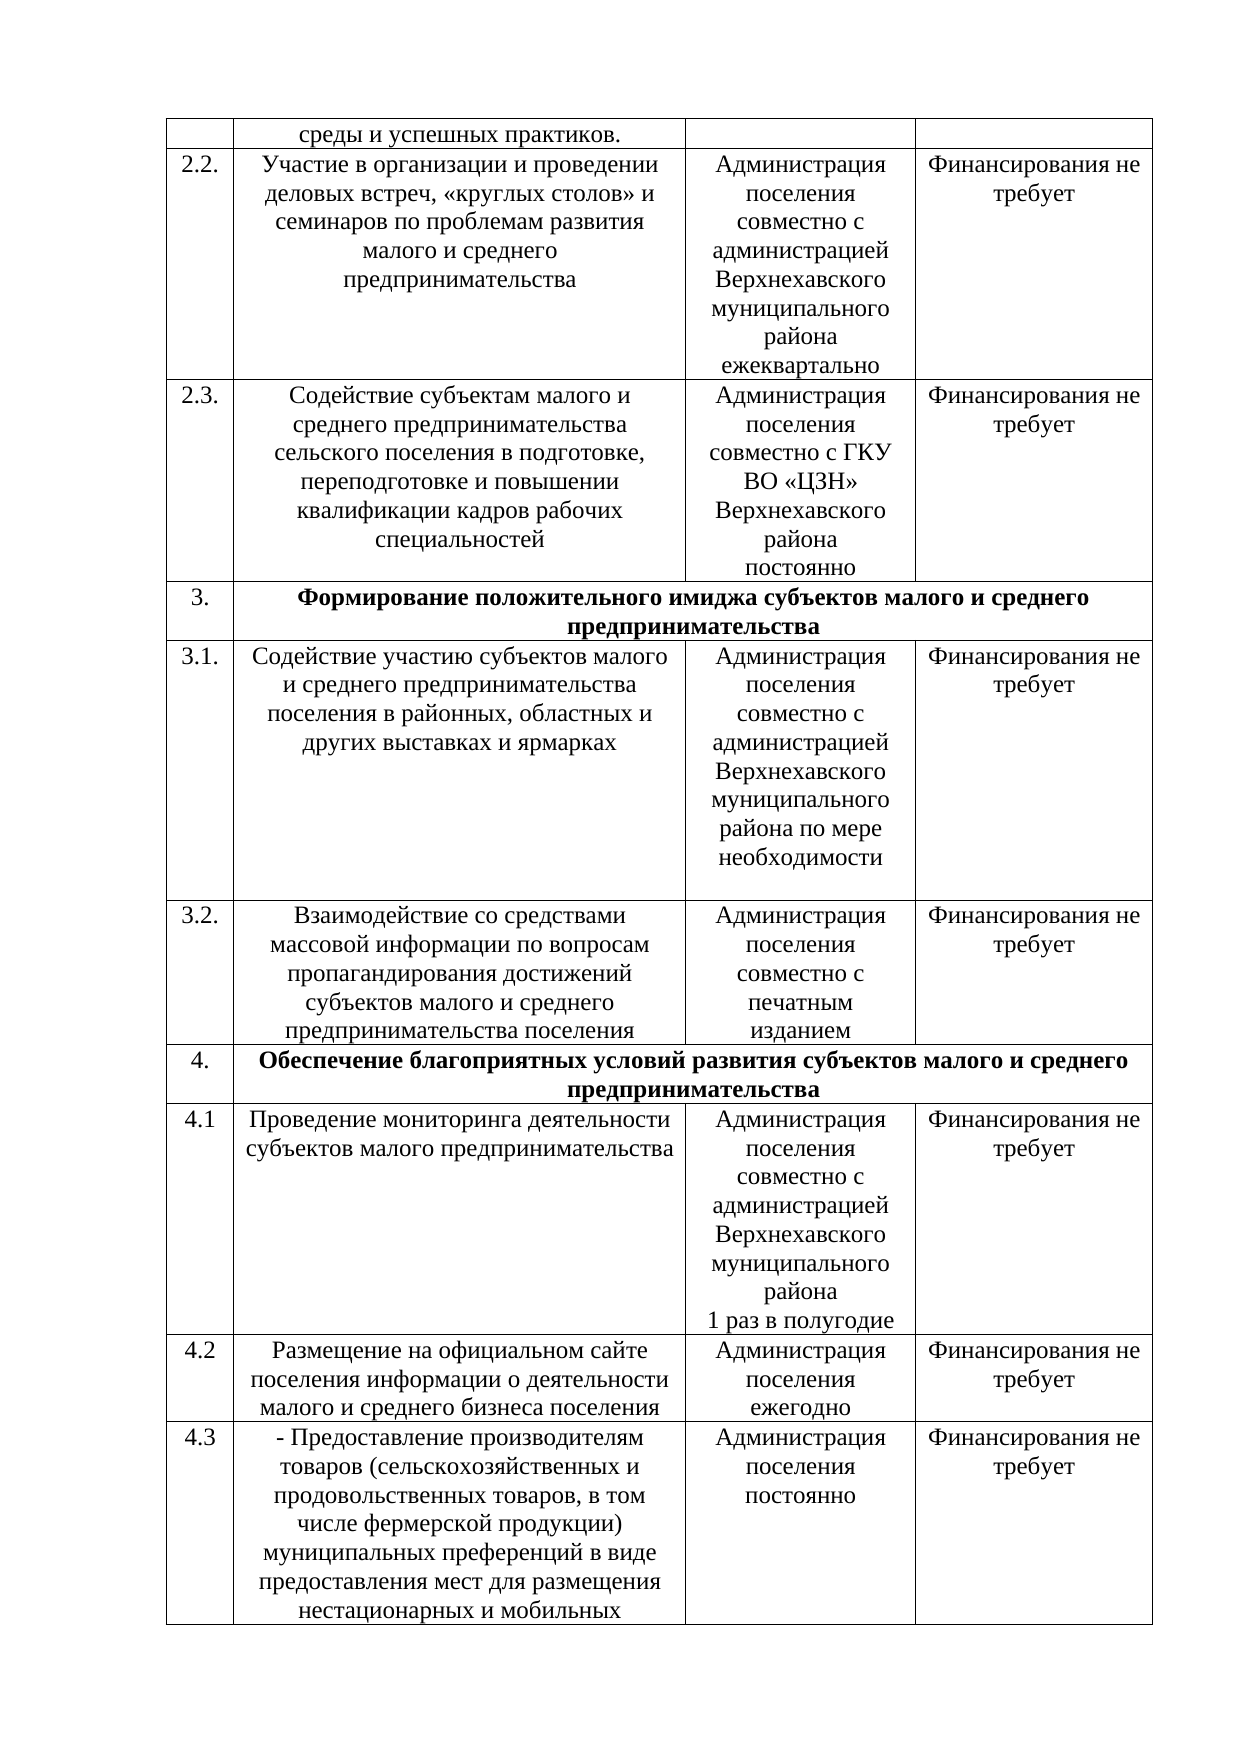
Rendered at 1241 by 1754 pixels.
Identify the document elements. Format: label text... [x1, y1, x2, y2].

table_cell Содействие участию субъектов малого и среднего предпринимательства поселения в районных, областных и других выставках и ярмарках [234, 641, 685, 899]
table_cell 3.2. [167, 901, 233, 1044]
table_cell Размещение на официальном сайте поселения информации о деятельности малого и среднего бизнеса поселения [234, 1335, 685, 1421]
table_cell 4.1 [167, 1104, 233, 1334]
table_cell Финансирования не требует [916, 1335, 1152, 1421]
table_cell Проведение мониторинга деятельности субъектов малого предпринимательства [234, 1104, 685, 1334]
table_cell 2.2. [167, 149, 233, 379]
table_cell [916, 1422, 1152, 1623]
table_cell Администрация поселения ежегодно [686, 1335, 915, 1421]
table_cell Финансирования не требует [916, 380, 1152, 581]
table_cell Взаимодействие со средствами массовой информации по вопросам пропагандирования достижений субъектов малого и среднего предпринимательства поселения [234, 901, 685, 1044]
table_cell 4. [167, 1045, 233, 1103]
table_cell Формирование положительного имиджа субъектов малого и среднего предпринимательства [234, 582, 1152, 640]
table_cell Содействие субъектам малого и среднего предпринимательства сельского поселения в подготовке, переподготовке и повышении квалификации кадров рабочих специальностей [234, 380, 685, 581]
table_cell 4.3 [167, 1422, 233, 1623]
table_cell Администрация поселения совместно с печатным изданием [686, 901, 915, 1044]
table_cell 4.2 [167, 1335, 233, 1421]
table_cell 3. [167, 582, 233, 640]
table_cell Финансирования не требует [916, 641, 1152, 899]
table_cell Обеспечение благоприятных условий развития субъектов малого и среднего предпринимательства [234, 1045, 1152, 1103]
table_cell Финансирования не требует [916, 1104, 1152, 1334]
table_cell Администрация поселения совместно с администрацией Верхнехавского муниципального района 1 раз в полугодие [686, 1104, 915, 1334]
table_cell Администрация поселения совместно с администрацией Верхнехавского муниципального района по мере необходимости [686, 641, 915, 899]
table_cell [234, 119, 685, 148]
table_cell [686, 1422, 915, 1623]
table_cell Администрация поселения совместно с ГКУ ВО «ЦЗН» Верхнехавского района постоянно [686, 380, 915, 581]
table_cell 2.3. [167, 380, 233, 581]
table_cell 3.1. [167, 641, 233, 899]
table_cell Администрация поселения совместно с администрацией Верхнехавского муниципального района ежеквартально [686, 149, 915, 379]
table_cell Финансирования не требует [916, 901, 1152, 1044]
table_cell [234, 1422, 685, 1623]
table_cell Финансирования не требует [916, 149, 1152, 379]
table_cell Участие в организации и проведении деловых встреч, «круглых столов» и семинаров по проблемам развития малого и среднего предпринимательства [234, 149, 685, 379]
